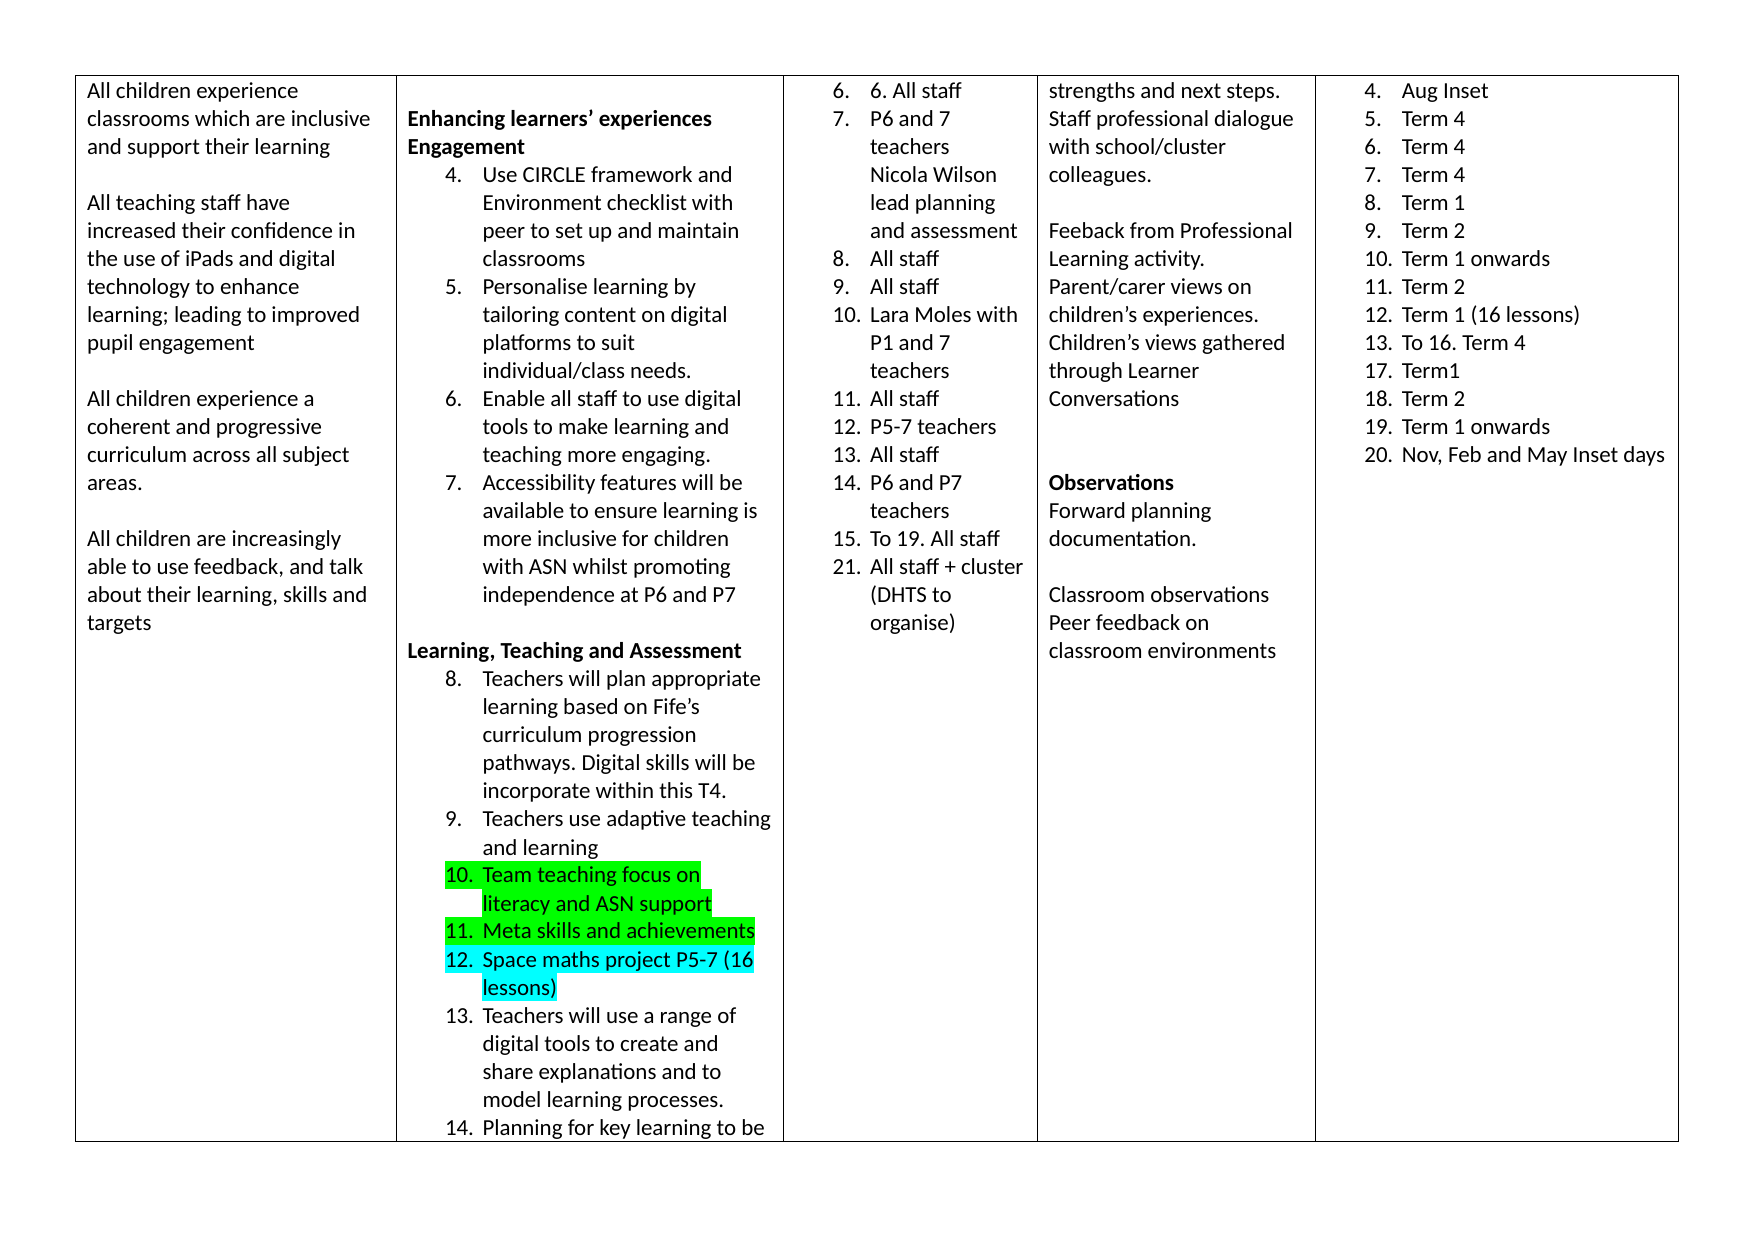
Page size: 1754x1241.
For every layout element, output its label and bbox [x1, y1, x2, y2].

table_cell [1316, 76, 1678, 1141]
table_cell [1038, 76, 1315, 1141]
table_cell [76, 76, 396, 1141]
table_cell [397, 76, 783, 1141]
table_cell [784, 76, 1037, 1141]
